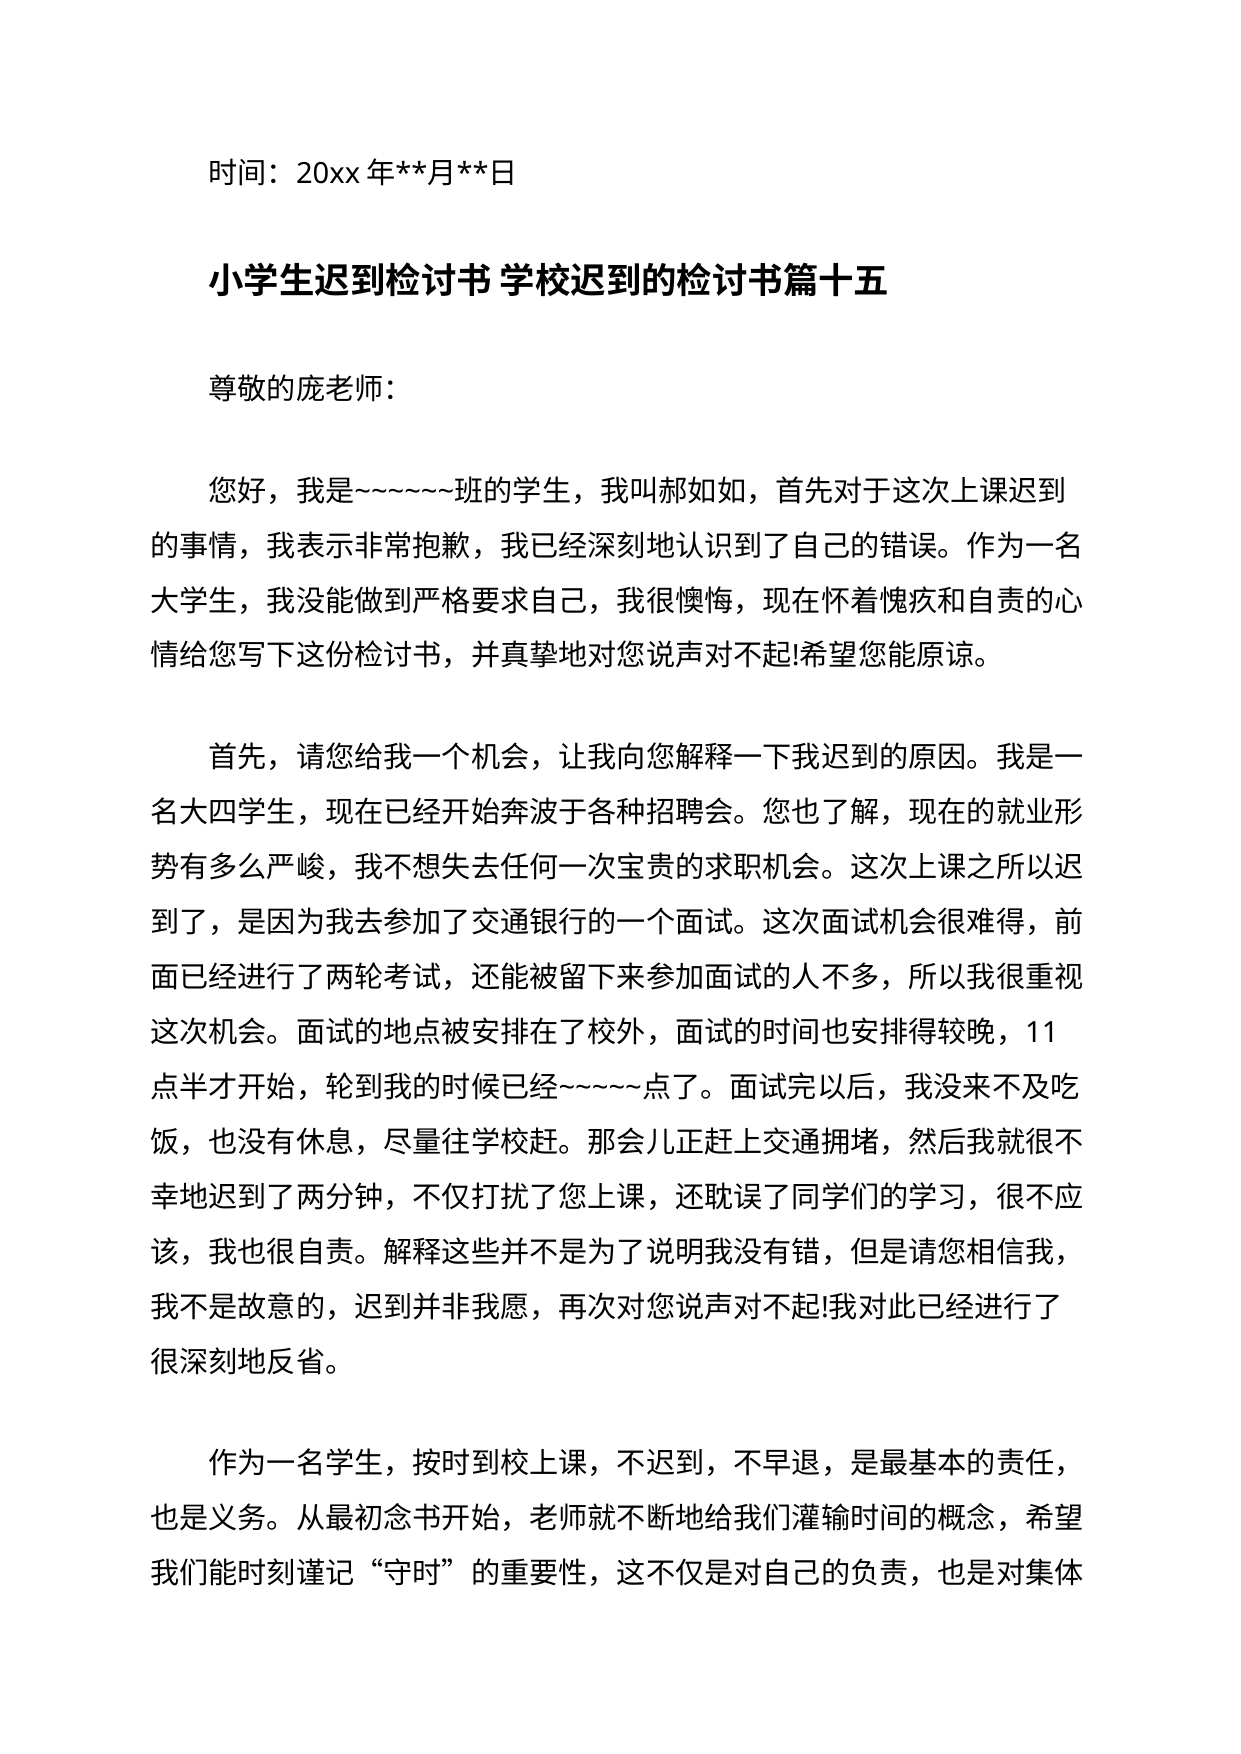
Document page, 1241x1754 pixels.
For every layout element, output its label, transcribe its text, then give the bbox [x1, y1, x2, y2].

text 尊敬的庞老师： [150, 365, 1090, 408]
text 您好，我是~~~~~~班的学生，我叫郝如如，首先对于这次上课迟到的事情，我表示非常抱歉，我已经深刻地认识到了自己的错误。作为一名大学生，我没能做到严格要求自己，我很懊悔，现在怀着愧疚和自责的心情给您写下这份检讨书，并真挚地对您说声对不起!希望您能原谅。 [150, 467, 1090, 674]
text 小学生迟到检讨书 学校迟到的检讨书篇十五 [150, 252, 1090, 303]
text 首先，请您给我一个机会，让我向您解释一下我迟到的原因。我是一名大四学生，现在已经开始奔波于各种招聘会。您也了解，现在的就业形势有多么严峻，我不想失去任何一次宝贵的求职机会。这次上课之所以迟到了，是因为我去参加了交通银行的一个面试。这次面试机会很难得，前面已经进行了两轮考试，还能被留下来参加面试的人不多，所以我很重视这次机会。面试的地点被安排在了校外，面试的时间也安排得较晚，11点半才开始，轮到我的时候已经~~~~~点了。面试完以后，我没来不及吃饭，也没有休息，尽量往学校赶。那会儿正赶上交通拥堵，然后我就很不幸地迟到了两分钟，不仅打扰了您上课，还耽误了同学们的学习，很不应该，我也很自责。解释这些并不是为了说明我没有错，但是请您相信我，我不是故意的，迟到并非我愿，再次对您说声对不起!我对此已经进行了很深刻地反省。 [150, 734, 1090, 1380]
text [150, 1440, 1090, 1592]
text 时间：20xx年**月**日 [150, 150, 1090, 192]
